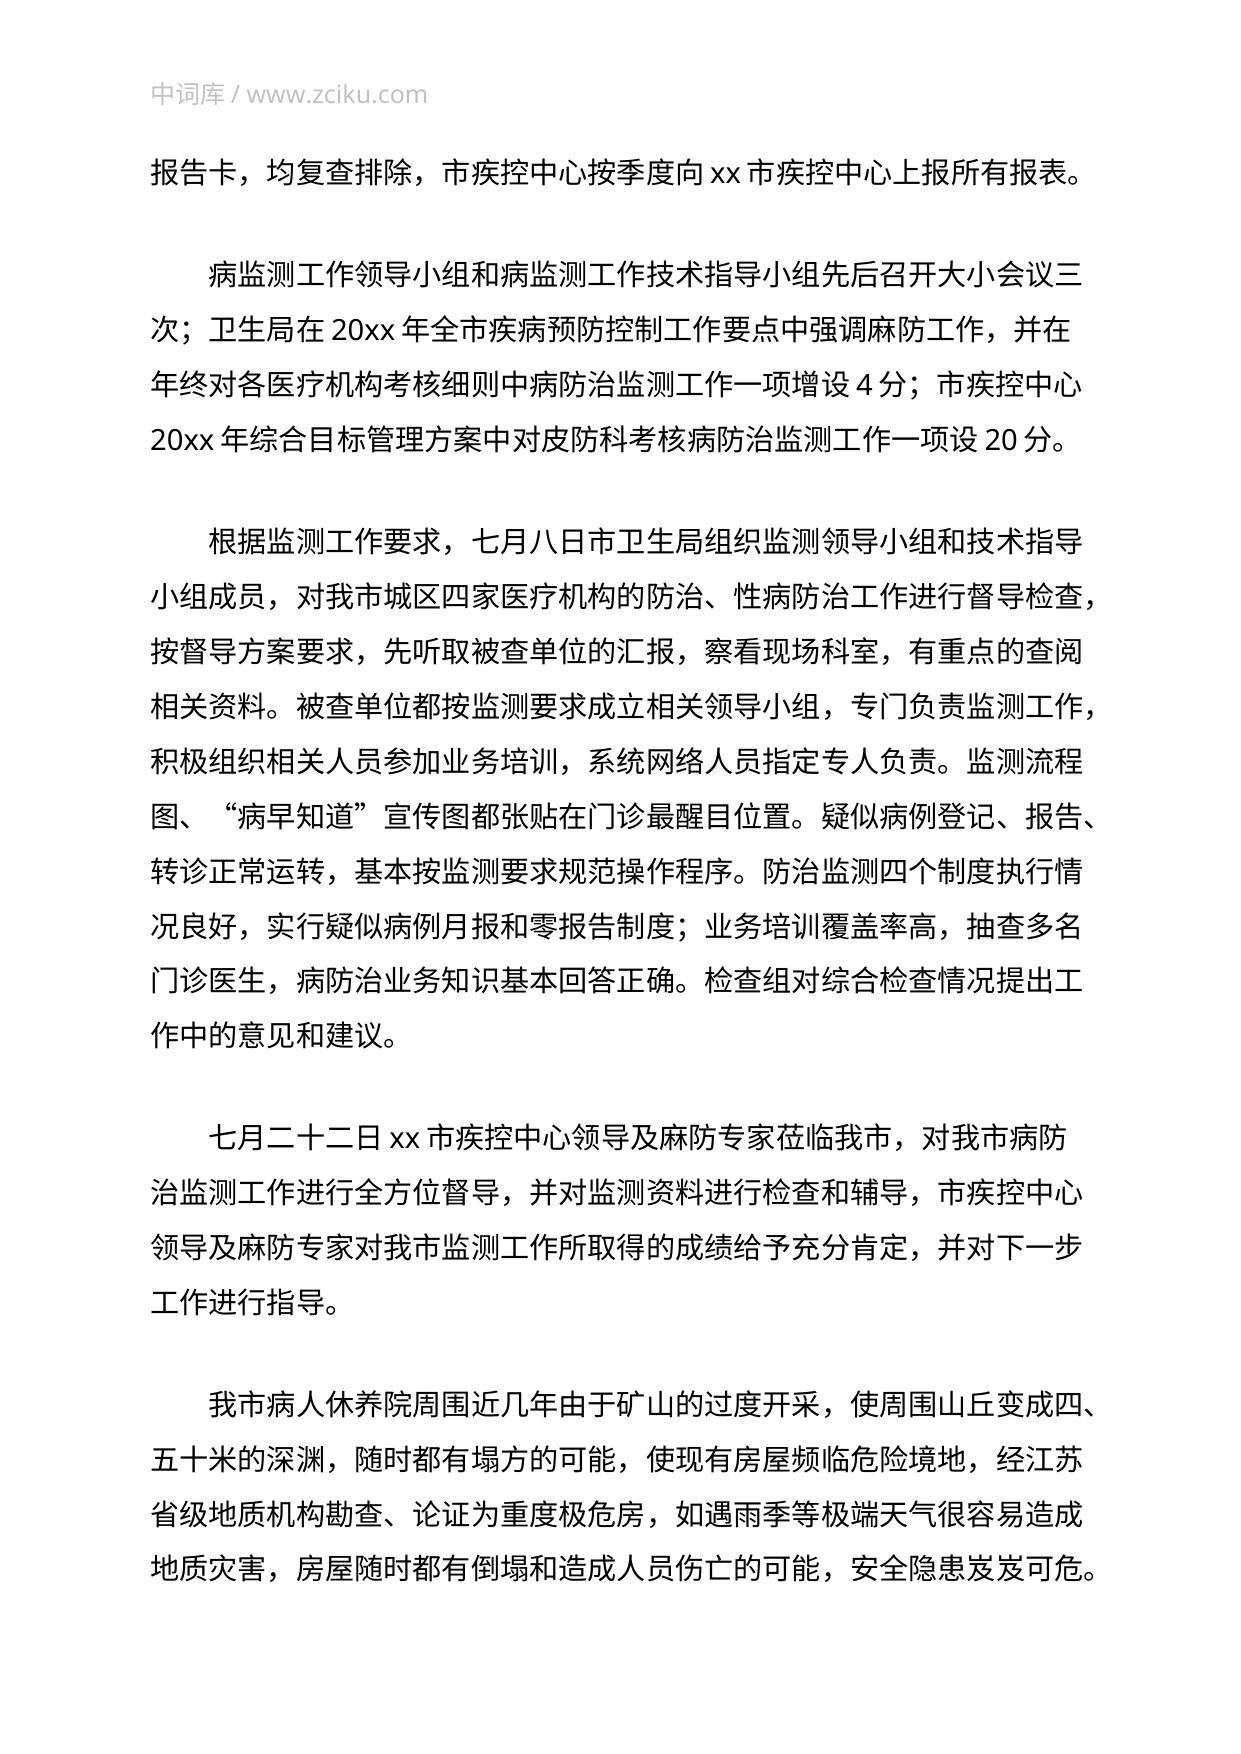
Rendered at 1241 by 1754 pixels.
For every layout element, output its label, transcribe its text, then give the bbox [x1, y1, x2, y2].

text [150, 1381, 1090, 1588]
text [150, 150, 1090, 192]
text 病监测工作领导小组和病监测工作技术指导小组先后召开大小会议三次；卫生局在20xx年全市疾病预防控制工作要点中强调麻防工作，并在年终对各医疗机构考核细则中病防治监测工作一项增设4分；市疾控中心20xx年综合目标管理方案中对皮防科考核病防治监测工作一项设20分。 [150, 252, 1090, 459]
text 根据监测工作要求，七月八日市卫生局组织监测领导小组和技术指导小组成员，对我市城区四家医疗机构的防治、性病防治工作进行督导检查，按督导方案要求，先听取被查单位的汇报，察看现场科室，有重点的查阅相关资料。被查单位都按监测要求成立相关领导小组，专门负责监测工作，积极组织相关人员参加业务培训，系统网络人员指定专人负责。监测流程图、“病早知道”宣传图都张贴在门诊最醒目位置。疑似病例登记、报告、转诊正常运转，基本按监测要求规范操作程序。防治监测四个制度执行情况良好，实行疑似病例月报和零报告制度；业务培训覆盖率高，抽查多名门诊医生，病防治业务知识基本回答正确。检查组对综合检查情况提出工作中的意见和建议。 [150, 519, 1090, 1055]
text 七月二十二日xx市疾控中心领导及麻防专家莅临我市，对我市病防治监测工作进行全方位督导，并对监测资料进行检查和辅导，市疾控中心领导及麻防专家对我市监测工作所取得的成绩给予充分肯定，并对下一步工作进行指导。 [150, 1115, 1090, 1322]
